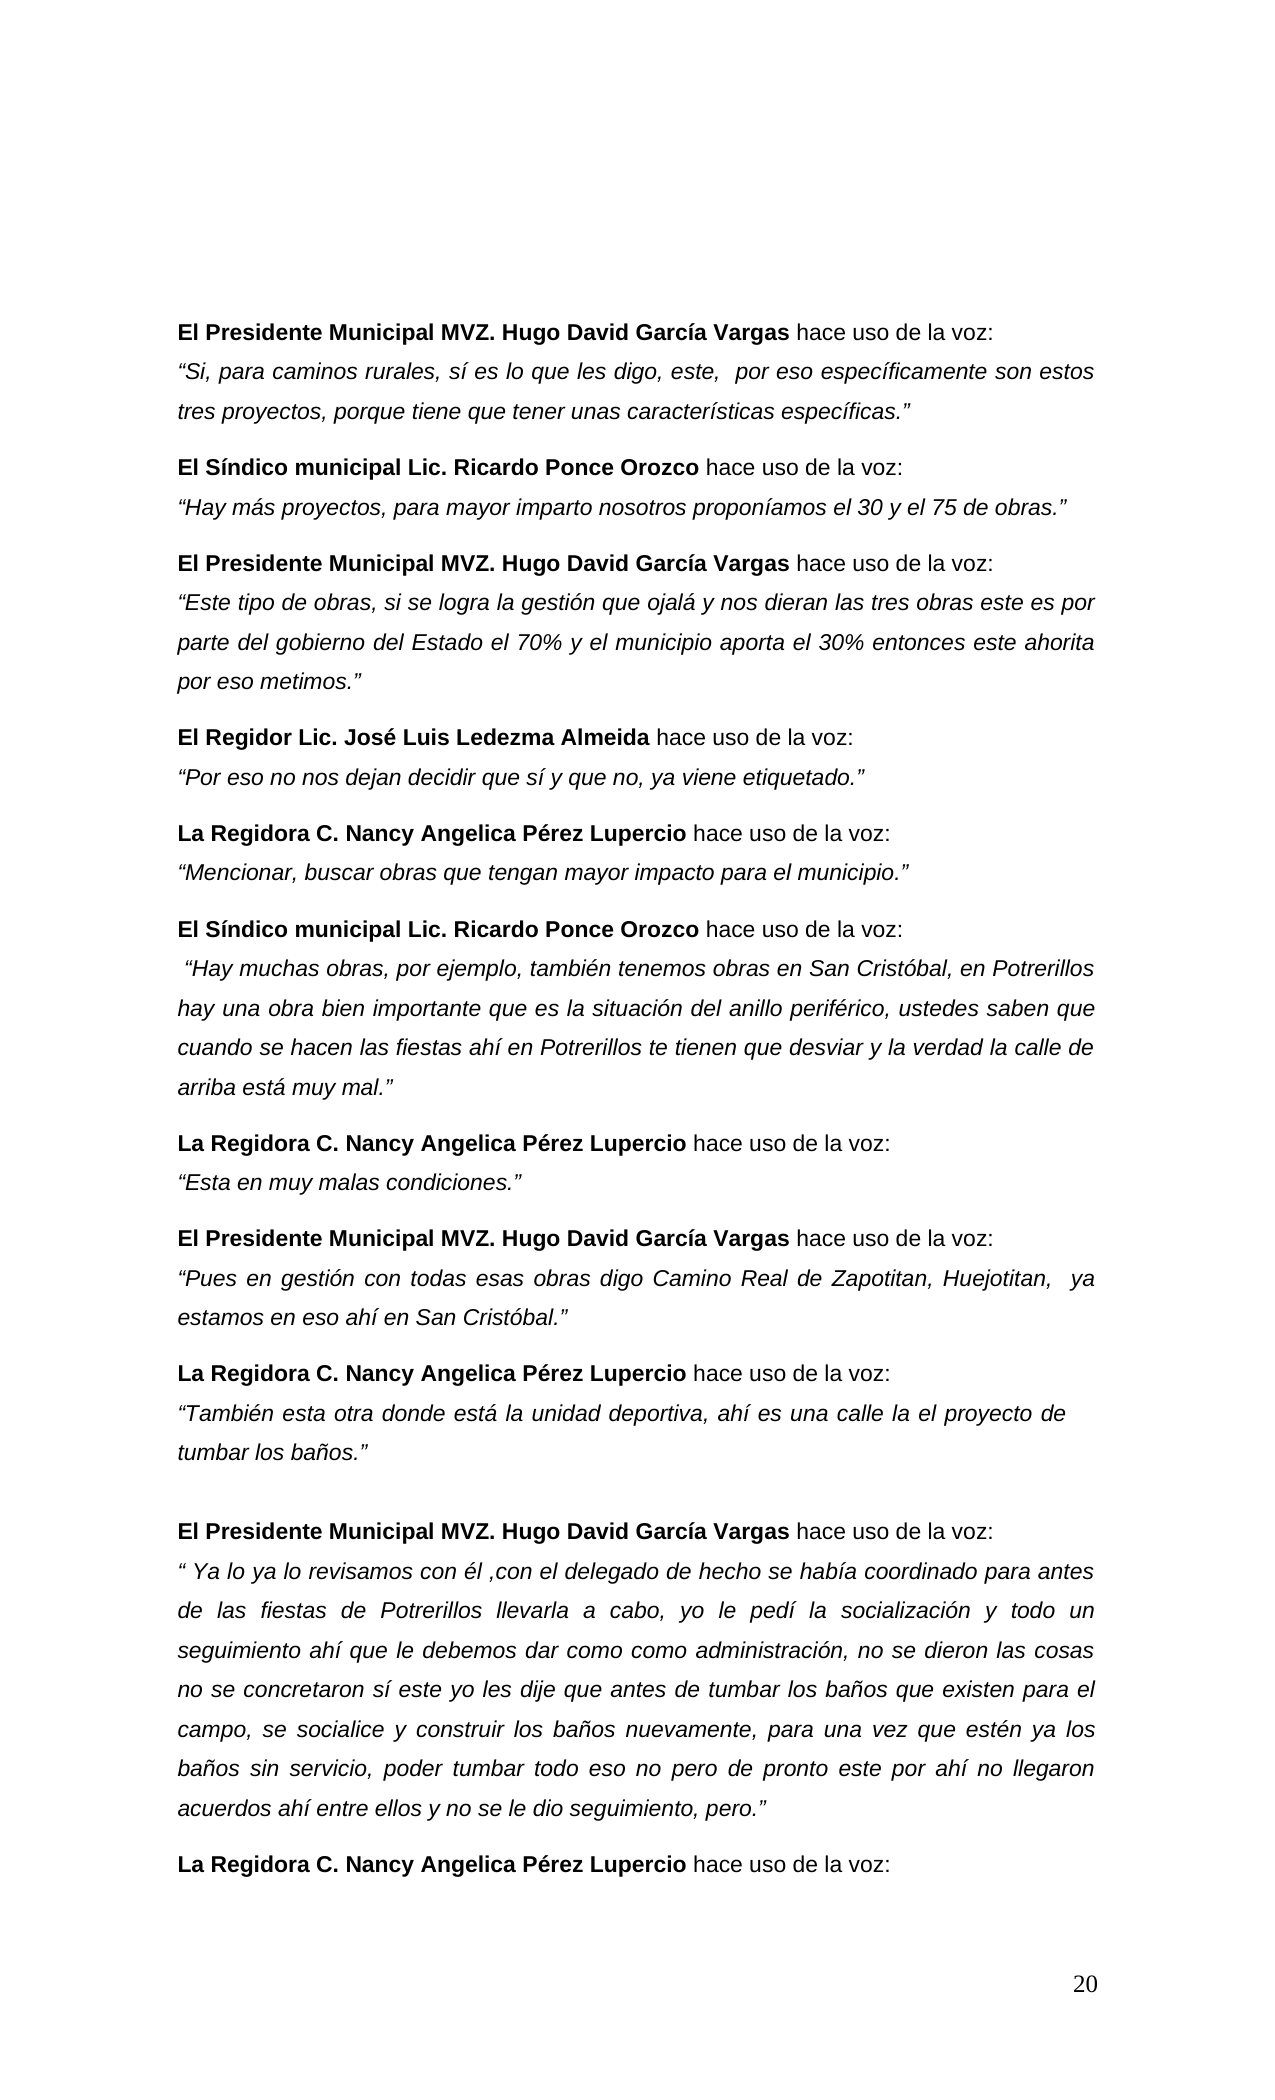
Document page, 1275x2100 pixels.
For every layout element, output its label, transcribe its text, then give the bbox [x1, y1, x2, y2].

text La Regidora C. Nancy Angelica Pérez Lupercio hace uso de la voz: [177, 1360, 1070, 1387]
text “Este tipo de obras, si se logra la gestión que ojalá y nos dieran las tres obras este es por parte del gobierno del Estado el 70% y el municipio aporta el 30% entonces este ahorita por eso metimos.” [177, 589, 1098, 694]
text El Síndico municipal Lic. Ricardo Ponce Orozco hace uso de la voz: [177, 916, 1070, 942]
text La Regidora C. Nancy Angelica Pérez Lupercio hace uso de la voz: [177, 1851, 1070, 1877]
text El Presidente Municipal MVZ. Hugo David García Vargas hace uso de la voz: [177, 1225, 1070, 1252]
text La Regidora C. Nancy Angelica Pérez Lupercio hace uso de la voz: [177, 1129, 1070, 1156]
text El Síndico municipal Lic. Ricardo Ponce Orozco hace uso de la voz: [177, 454, 1070, 480]
text “ Ya lo ya lo revisamos con él ,con el delegado de hecho se había coordinado para antes de las fiestas de Potrerillos llevarla a cabo, yo le pedí la socialización y todo un seguimiento ahí que le debemos dar como como administración, no se dieron las cosas no se concretaron sí este yo les dije que antes de tumbar los baños que existen para el campo, se socialice y construir los baños nuevamente, para una vez que estén ya los baños sin servicio, poder tumbar todo eso no pero de pronto este por ahí no llegaron acuerdos ahí entre ellos y no se le dio seguimiento, pero.” [177, 1558, 1098, 1821]
text “Esta en muy malas condiciones.” [177, 1169, 1098, 1195]
text “Pues en gestión con todas esas obras digo Camino Real de Zapotitan, Huejotitan, ya estamos en eso ahí en San Cristóbal.” [177, 1265, 1098, 1331]
text “Hay más proyectos, para mayor imparto nosotros proponíamos el 30 y el 75 de obras.” [177, 493, 1098, 520]
text La Regidora C. Nancy Angelica Pérez Lupercio hace uso de la voz: [177, 820, 1070, 846]
text El Presidente Municipal MVZ. Hugo David García Vargas hace uso de la voz: [177, 550, 1070, 576]
text El Regidor Lic. José Luis Ledezma Almeida hace uso de la voz: [177, 724, 1070, 751]
text “Por eso no nos dejan decidir que sí y que no, ya viene etiquetado.” [177, 764, 1098, 790]
text “Mencionar, buscar obras que tengan mayor impacto para el municipio.” [177, 859, 1098, 886]
text El Presidente Municipal MVZ. Hugo David García Vargas hace uso de la voz: [177, 319, 1070, 345]
text “También esta otra donde está la unidad deportiva, ahí es una calle la el proyecto de tumbar los baños.” [177, 1400, 1070, 1466]
text “Si, para caminos rurales, sí es lo que les digo, este, por eso específicamente son estos tres proyectos, porque tiene que tener unas características específicas.” [177, 358, 1098, 424]
text “Hay muchas obras, por ejemplo, también tenemos obras en San Cristóbal, en Potrerillos hay una obra bien importante que es la situación del anillo periférico, ustedes saben que cuando se hacen las fiestas ahí en Potrerillos te tienen que desviar y la verdad la calle de arriba está muy mal.” [177, 955, 1098, 1100]
text El Presidente Municipal MVZ. Hugo David García Vargas hace uso de la voz: [177, 1518, 1070, 1544]
